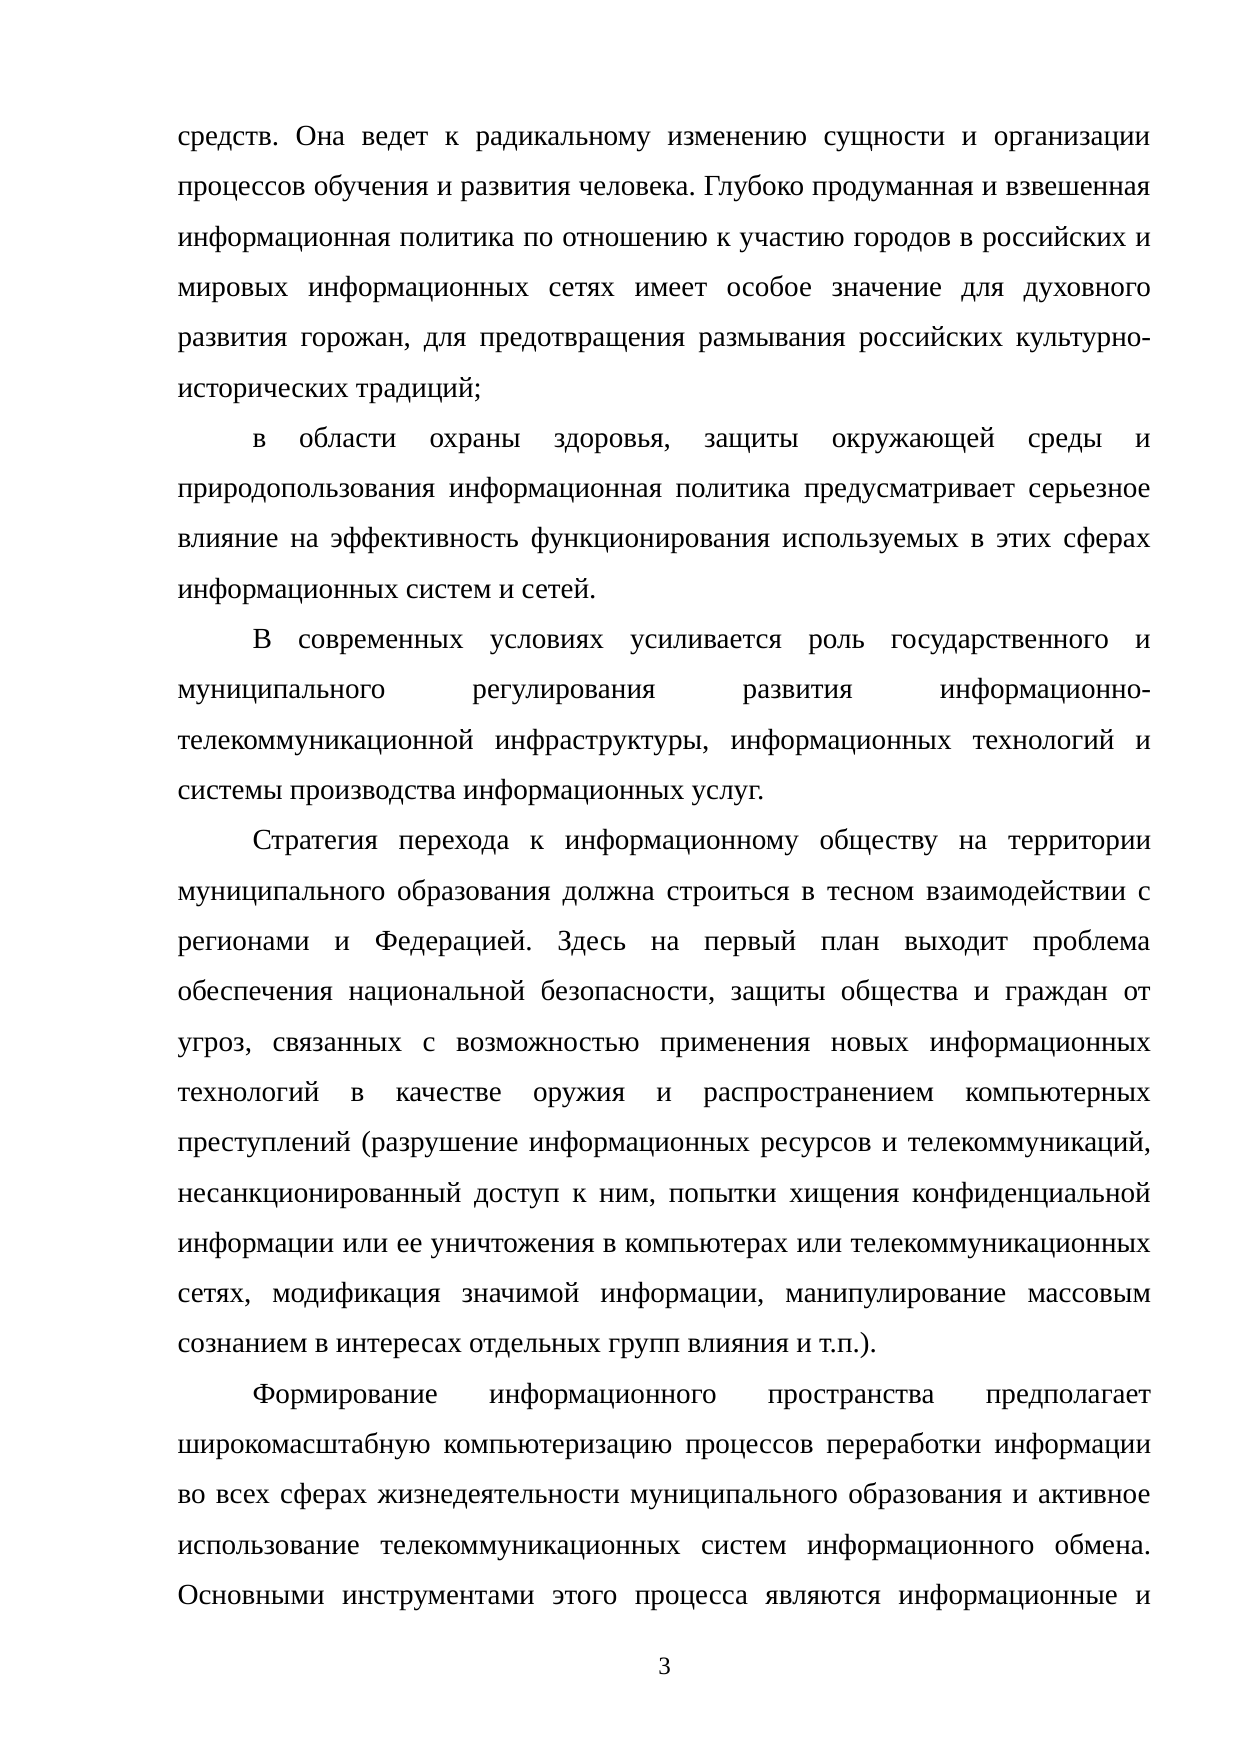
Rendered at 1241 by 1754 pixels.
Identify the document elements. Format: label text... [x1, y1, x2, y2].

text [177, 118, 1152, 403]
text В современных условиях усиливается роль государственного и муниципального регулирования развития информационно-телекоммуникационной инфраструктуры, информационных технологий и системы производства информационных услуг. [177, 621, 1152, 806]
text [177, 1376, 1152, 1611]
text Стратегия перехода к информационному обществу на территории муниципального образования должна строиться в тесном взаимодействии с регионами и Федерацией. Здесь на первый план выходит проблема обеспечения национальной безопасности, защиты общества и граждан от угроз, связанных с возможностью применения новых информационных технологий в качестве оружия и распространением компьютерных преступлений (разрушение информационных ресурсов и телекоммуникаций, несанкционированный доступ к ним, попытки хищения конфиденциальной информации или ее уничтожения в компьютерах или телекоммуникационных сетях, модификация значимой информации, манипулирование массовым сознанием в интересах отдельных групп влияния и т.п.). [177, 822, 1152, 1359]
text в области охраны здоровья, защиты окружающей среды и природопользования информационная политика предусматривает серьезное влияние на эффективность функционирования используемых в этих сферах информационных систем и сетей. [177, 420, 1152, 604]
